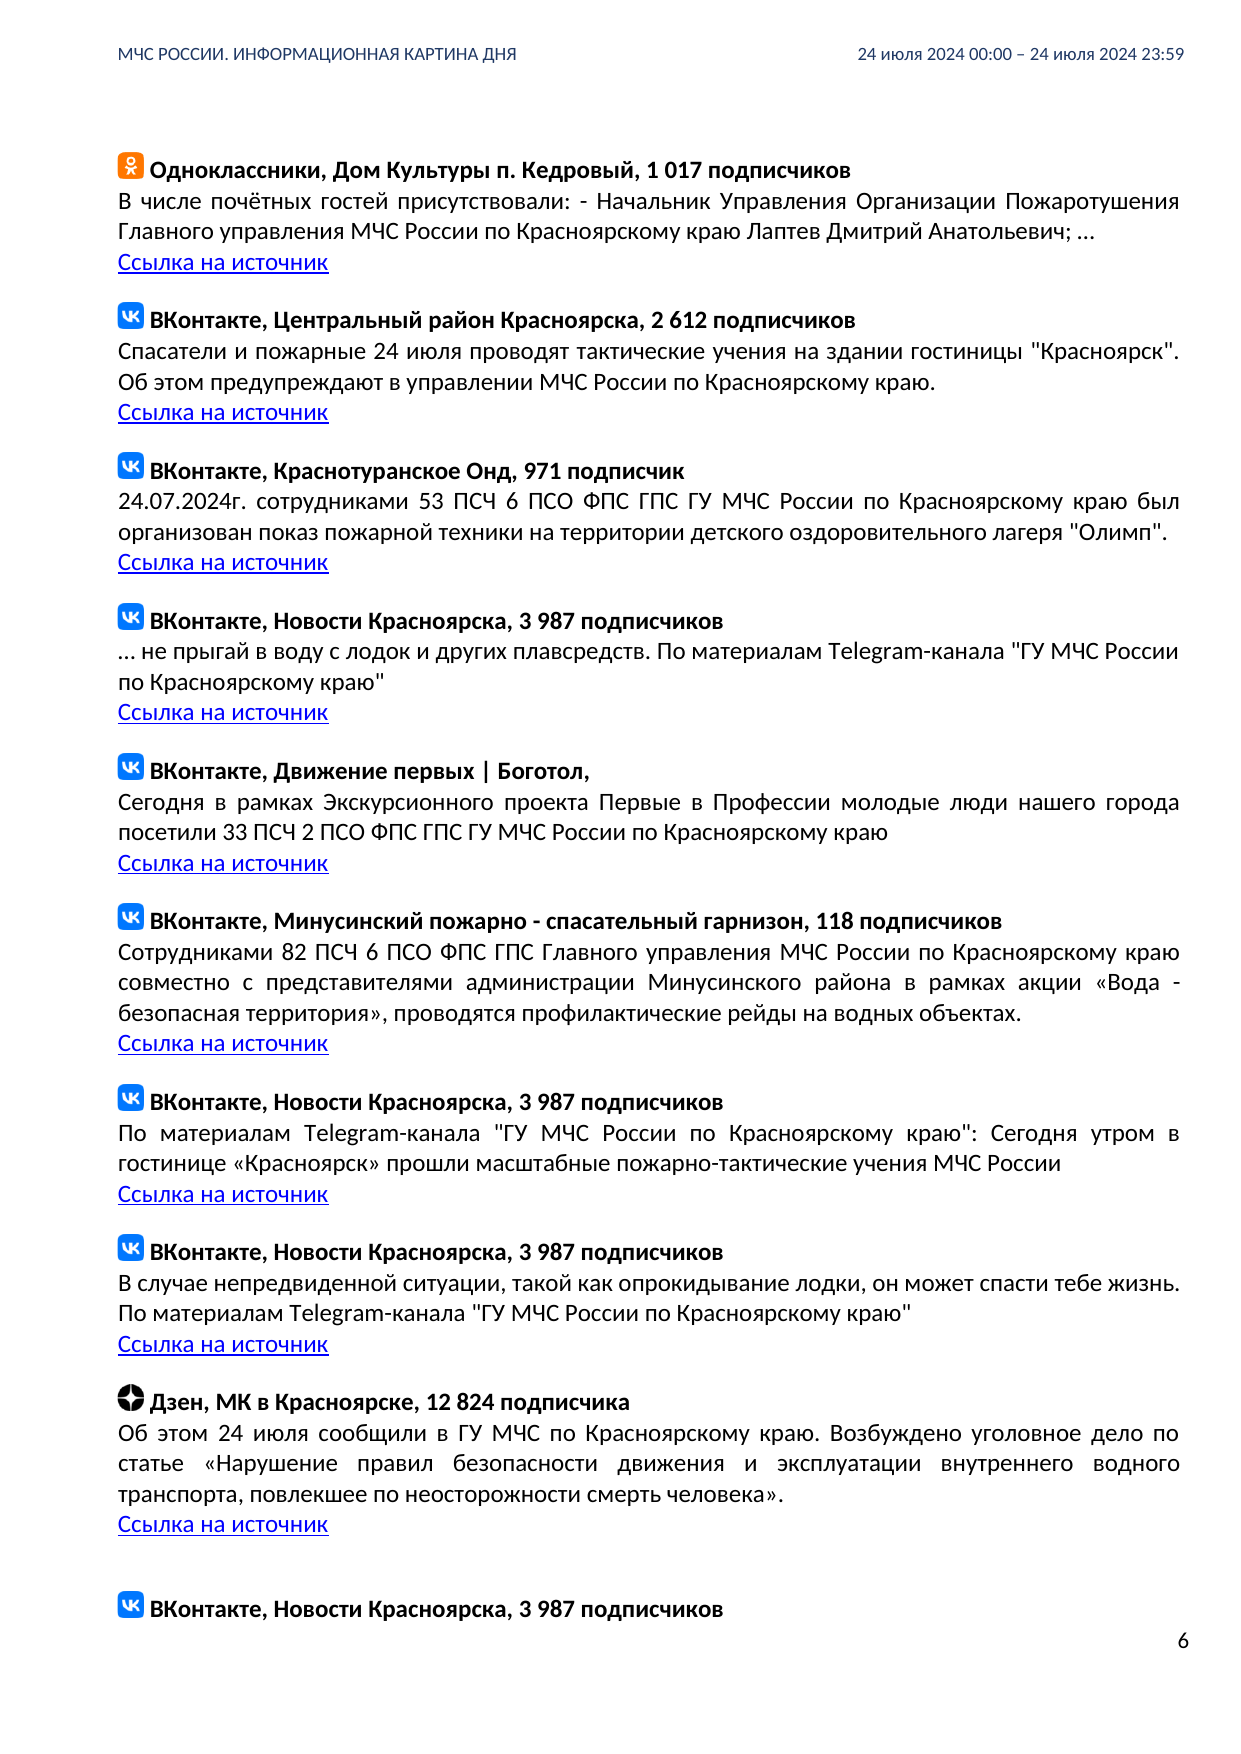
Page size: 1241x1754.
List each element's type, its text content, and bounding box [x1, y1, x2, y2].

text Дзен, МК в Красноярске, 12 824 подписчика [118, 1385, 1196, 1417]
text ВКонтакте, Новости Красноярска, 3 987 подписчиков [118, 603, 1196, 636]
text Сотрудниками 82 ПСЧ 6 ПСО ФПС ГПС Главного управления МЧС России по Красноярскому краю совместно с представителями администрации Минусинского района в рамках акции «Вода - безопасная территория», проводятся профилактические рейды на водных объектах. [118, 936, 1181, 1027]
text ВКонтакте, Новости Красноярска, 3 987 подписчиков [118, 1234, 1196, 1267]
picture [117, 1384, 144, 1411]
text ВКонтакте, Движение первых | Боготол, [118, 753, 1196, 786]
picture [117, 1591, 144, 1618]
picture [117, 1234, 144, 1261]
text Одноклассники, Дом Культуры п. Кедровый, 1 017 подписчиков [118, 152, 1196, 185]
text ВКонтакте, Новости Красноярска, 3 987 подписчиков [118, 1084, 1196, 1117]
text Ссылка на источник [118, 1509, 1183, 1539]
text … не прыгай в воду с лодок и других плавсредств. По материалам Telegram-канала "ГУ МЧС России по Красноярскому краю" [118, 636, 1181, 697]
text Об этом 24 июля сообщили в ГУ МЧС по Красноярскому краю. Возбуждено уголовное дело по статье «Нарушение правил безопасности движения и эксплуатации внутреннего водного транспорта, повлекшее по неосторожности смерть человека». [118, 1417, 1181, 1509]
picture [117, 603, 144, 630]
text Ссылка на источник [118, 1178, 1183, 1208]
text В числе почётных гостей присутствовали: - Начальник Управления Организации Пожаротушения Главного управления МЧС России по Красноярскому краю Лаптев Дмитрий Анатольевич; … [118, 185, 1181, 246]
text Ссылка на источник [118, 847, 1183, 877]
text Спасатели и пожарные 24 июля проводят тактические учения на здании гостиницы "Красноярск". Об этом предупреждают в управлении МЧС России по Красноярскому краю. [118, 335, 1181, 396]
text ВКонтакте, Минусинский пожарно - спасательный гарнизон, 118 подписчиков [118, 903, 1196, 936]
text По материалам Telegram-канала "ГУ МЧС России по Красноярскому краю" [118, 1297, 1181, 1328]
text ВКонтакте, Краснотуранское Онд, 971 подписчик [118, 453, 1196, 485]
text Ссылка на источник [118, 546, 1183, 577]
text Ссылка на источник [118, 396, 1183, 427]
text 24.07.2024г. сотрудниками 53 ПСЧ 6 ПСО ФПС ГПС ГУ МЧС России по Красноярскому краю был организован показ пожарной техники на территории детского оздоровительного лагеря "Олимп". [118, 485, 1181, 546]
picture [117, 302, 144, 329]
picture [117, 903, 144, 930]
picture [117, 452, 144, 479]
picture [117, 753, 144, 780]
text ВКонтакте, Новости Красноярска, 3 987 подписчиков [118, 1592, 1196, 1624]
picture [117, 152, 144, 179]
text Ссылка на источник [118, 1328, 1183, 1358]
picture [117, 1084, 144, 1111]
text Ссылка на источник [118, 697, 1183, 727]
text Ссылка на источник [118, 1027, 1183, 1058]
text В случае непредвиденной ситуации, такой как опрокидывание лодки, он может спасти тебе жизнь. [118, 1267, 1181, 1297]
text По материалам Telegram-канала "ГУ МЧС России по Красноярскому краю": Сегодня утром в гостинице «Красноярск» прошли масштабные пожарно-тактические учения МЧС России [118, 1117, 1181, 1178]
text Ссылка на источник [118, 246, 1183, 276]
text Сегодня в рамках Экскурсионного проекта Первые в Профессии молодые люди нашего города посетили 33 ПСЧ 2 ПСО ФПС ГПС ГУ МЧС России по Красноярскому краю [118, 786, 1181, 847]
text ВКонтакте, Центральный район Красноярска, 2 612 подписчиков [118, 303, 1196, 335]
